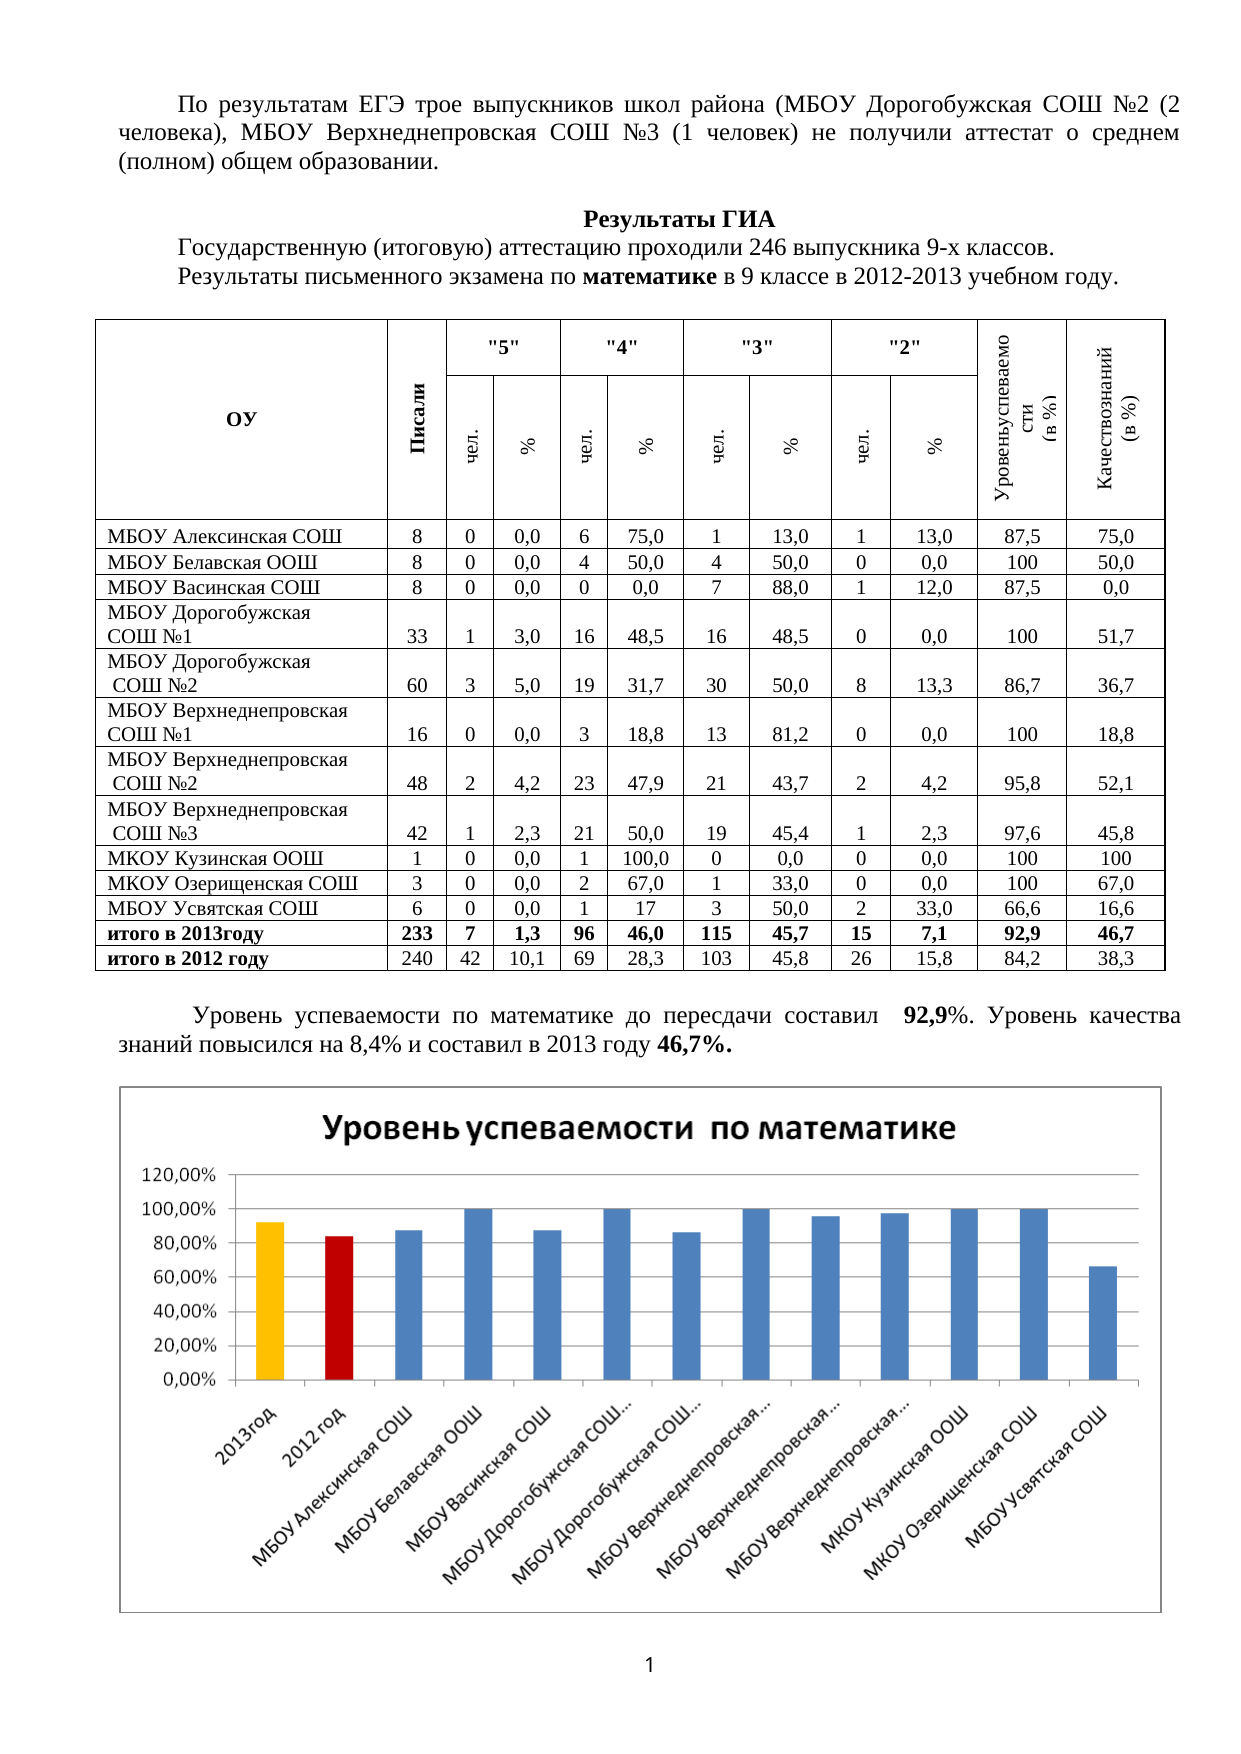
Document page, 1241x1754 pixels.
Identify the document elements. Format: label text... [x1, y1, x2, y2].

table_cell 43,7 [750, 747, 831, 795]
table_cell 42 [447, 946, 493, 970]
table_cell 69 [561, 946, 607, 970]
table_cell 10,1 [494, 946, 560, 970]
table_cell МБОУ Дорогобужская СОШ №2 [96, 649, 387, 697]
table_cell 96 [561, 921, 607, 945]
table_cell 47,9 [608, 747, 683, 795]
table_cell 0,0 [494, 846, 560, 870]
table_header Писали [388, 320, 446, 518]
table_cell 0 [832, 846, 890, 870]
table_cell 16,6 [1067, 896, 1164, 920]
table_cell 8 [388, 575, 446, 599]
table_cell 52,1 [1067, 747, 1164, 795]
picture [118, 1086, 1162, 1613]
table_cell 15 [832, 921, 890, 945]
table_cell % [750, 376, 831, 518]
table_cell 42 [388, 796, 446, 844]
table_cell 1,3 [494, 921, 560, 945]
table_cell 48 [388, 747, 446, 795]
table_cell 50,0 [750, 896, 831, 920]
table_cell 2 [447, 747, 493, 795]
table_cell 0,0 [608, 575, 683, 599]
table_cell 3 [684, 896, 749, 920]
table_cell 46,7 [1067, 921, 1164, 945]
table_cell 0,0 [891, 871, 977, 895]
table_cell 0,0 [1067, 575, 1164, 599]
table_cell 75,0 [1067, 520, 1164, 548]
table_cell 240 [388, 946, 446, 970]
table_cell 16 [684, 600, 749, 648]
table_cell 33 [388, 600, 446, 648]
table_cell 0 [561, 575, 607, 599]
text Государственную (итоговую) аттестацию проходили 246 выпускника 9-х классов. [118, 232, 1181, 261]
table_cell 75,0 [608, 520, 683, 548]
table_cell 233 [388, 921, 446, 945]
table_cell 13,0 [750, 520, 831, 548]
table_cell МБОУ Алексинская СОШ [96, 520, 387, 548]
table_cell 8 [388, 549, 446, 574]
table_cell 100 [1067, 846, 1164, 870]
table_cell 50,0 [1067, 549, 1164, 574]
text Результаты письменного экзамена по математике в 9 классе в 2012-2013 учебном году. [118, 261, 1181, 290]
table_cell 18,8 [608, 698, 683, 746]
table_cell 0,0 [494, 549, 560, 574]
table_cell 13,3 [891, 649, 977, 697]
table_cell МБОУ Верхнеднепровская СОШ №3 [96, 796, 387, 844]
table_cell 100 [978, 600, 1066, 648]
table_cell 51,7 [1067, 600, 1164, 648]
table_cell 0 [447, 846, 493, 870]
table_cell 3 [447, 649, 493, 697]
table_cell 0 [447, 549, 493, 574]
table_cell МБОУ Верхнеднепровская СОШ №1 [96, 698, 387, 746]
table_cell 1 [561, 846, 607, 870]
table_cell 8 [388, 520, 446, 548]
table_cell 7,1 [891, 921, 977, 945]
table_cell 1 [447, 600, 493, 648]
table_cell % [891, 376, 977, 518]
table_cell итого в 2012 году [96, 946, 387, 970]
table_cell 2,3 [891, 796, 977, 844]
table_cell 19 [684, 796, 749, 844]
table_cell 23 [561, 747, 607, 795]
table_cell 0 [447, 575, 493, 599]
table_cell МБОУ Усвятская СОШ [96, 896, 387, 920]
table_cell МКОУ Кузинская ООШ [96, 846, 387, 870]
table_cell 6 [561, 520, 607, 548]
table_header "5" [447, 320, 560, 375]
table_cell 26 [832, 946, 890, 970]
table_cell 1 [684, 520, 749, 548]
table_cell 4 [561, 549, 607, 574]
table_cell чел. [561, 376, 607, 518]
table_cell 86,7 [978, 649, 1066, 697]
table_cell 0,0 [494, 871, 560, 895]
table_cell 18,8 [1067, 698, 1164, 746]
table_cell 33,0 [891, 896, 977, 920]
table_cell 3 [561, 698, 607, 746]
table_cell 3,0 [494, 600, 560, 648]
table_cell чел. [447, 376, 493, 518]
table_cell 12,0 [891, 575, 977, 599]
table_cell 81,2 [750, 698, 831, 746]
table_cell 45,4 [750, 796, 831, 844]
table_cell 50,0 [750, 549, 831, 574]
table_cell 13 [684, 698, 749, 746]
table_header "2" [832, 320, 977, 375]
table_cell 0 [832, 698, 890, 746]
table_cell 0 [832, 600, 890, 648]
table_cell 16 [388, 698, 446, 746]
table_header Уровеньуспеваемости (в %) [978, 320, 1066, 518]
table_cell 45,8 [1067, 796, 1164, 844]
table_cell 87,5 [978, 520, 1066, 548]
table_cell 17 [608, 896, 683, 920]
table_cell 45,8 [750, 946, 831, 970]
table_cell чел. [832, 376, 890, 518]
table_cell 0,0 [494, 698, 560, 746]
table_cell 4,2 [494, 747, 560, 795]
table_cell 48,5 [608, 600, 683, 648]
table_cell 8 [832, 649, 890, 697]
table_cell 50,0 [750, 649, 831, 697]
table_cell 13,0 [891, 520, 977, 548]
table_cell 1 [684, 871, 749, 895]
table_cell 87,5 [978, 575, 1066, 599]
table_cell чел. [684, 376, 749, 518]
table_cell % [608, 376, 683, 518]
table_cell 0 [832, 549, 890, 574]
table_cell 115 [684, 921, 749, 945]
table_cell МКОУ Озерищенская СОШ [96, 871, 387, 895]
table_cell 0,0 [494, 575, 560, 599]
table_cell 88,0 [750, 575, 831, 599]
table_cell МБОУ Верхнеднепровская СОШ №2 [96, 747, 387, 795]
table_cell 4 [684, 549, 749, 574]
table_cell 2 [561, 871, 607, 895]
table_cell 1 [447, 796, 493, 844]
table_cell 92,9 [978, 921, 1066, 945]
table_cell 95,8 [978, 747, 1066, 795]
table_cell 7 [684, 575, 749, 599]
table_cell 2 [832, 896, 890, 920]
table_cell 100 [978, 846, 1066, 870]
table_cell 1 [561, 896, 607, 920]
table_cell 1 [832, 575, 890, 599]
table_cell 16 [561, 600, 607, 648]
table_cell 46,0 [608, 921, 683, 945]
table_cell 0,0 [750, 846, 831, 870]
table_cell 66,6 [978, 896, 1066, 920]
table_cell % [494, 376, 560, 518]
table_cell итого в 2013году [96, 921, 387, 945]
table_header ОУ [96, 320, 387, 518]
table_cell 21 [561, 796, 607, 844]
table_cell 0,0 [891, 549, 977, 574]
table_cell 0,0 [494, 520, 560, 548]
table_cell 3 [388, 871, 446, 895]
table_cell 97,6 [978, 796, 1066, 844]
table_cell 15,8 [891, 946, 977, 970]
table_cell МБОУ Белавская ООШ [96, 549, 387, 574]
table_header "4" [561, 320, 683, 375]
table_cell 1 [832, 520, 890, 548]
table_cell 100,0 [608, 846, 683, 870]
table_cell 28,3 [608, 946, 683, 970]
table_cell МБОУ Дорогобужская СОШ №1 [96, 600, 387, 648]
table_cell 2 [832, 747, 890, 795]
table_cell 19 [561, 649, 607, 697]
table_cell 48,5 [750, 600, 831, 648]
table_cell 36,7 [1067, 649, 1164, 697]
table_cell МБОУ Васинская СОШ [96, 575, 387, 599]
table_cell 1 [388, 846, 446, 870]
table_cell 7 [447, 921, 493, 945]
table_cell 0 [447, 698, 493, 746]
table_cell 45,7 [750, 921, 831, 945]
table_cell 0,0 [891, 698, 977, 746]
table_cell 38,3 [1067, 946, 1164, 970]
table_cell 0 [447, 520, 493, 548]
table_cell 100 [978, 871, 1066, 895]
table_cell 0 [447, 896, 493, 920]
table_header "3" [684, 320, 831, 375]
table_cell 31,7 [608, 649, 683, 697]
text По результатам ЕГЭ трое выпускников школ района (МБОУ Дорогобужская СОШ №2 (2 человека), МБОУ Верхнеднепровская СОШ №3 (1 человек) не получили аттестат о среднем (полном) общем образовании. [118, 89, 1181, 175]
table_cell 33,0 [750, 871, 831, 895]
table_cell 0 [832, 871, 890, 895]
table_cell 50,0 [608, 796, 683, 844]
table_cell 0,0 [891, 600, 977, 648]
table_cell 4,2 [891, 747, 977, 795]
table_cell 67,0 [1067, 871, 1164, 895]
table_cell 50,0 [608, 549, 683, 574]
table_cell 2,3 [494, 796, 560, 844]
table_cell 100 [978, 549, 1066, 574]
table_cell 0,0 [494, 896, 560, 920]
table_cell 0,0 [891, 846, 977, 870]
table_cell 0 [684, 846, 749, 870]
table_cell 6 [388, 896, 446, 920]
table_cell 103 [684, 946, 749, 970]
table_cell 67,0 [608, 871, 683, 895]
text Результаты ГИА [118, 204, 1181, 232]
table_cell 21 [684, 747, 749, 795]
table_header Качествознаний (в %) [1067, 320, 1164, 518]
table_cell 1 [832, 796, 890, 844]
text Уровень успеваемости по математике до пересдачи составил 92,9%. Уровень качества знаний повысился на 8,4% и составил в 2013 году 46,7%. [118, 1000, 1181, 1057]
table_cell 5,0 [494, 649, 560, 697]
table_cell 100 [978, 698, 1066, 746]
table_cell 30 [684, 649, 749, 697]
table_cell 0 [447, 871, 493, 895]
table_cell 60 [388, 649, 446, 697]
table_cell 84,2 [978, 946, 1066, 970]
